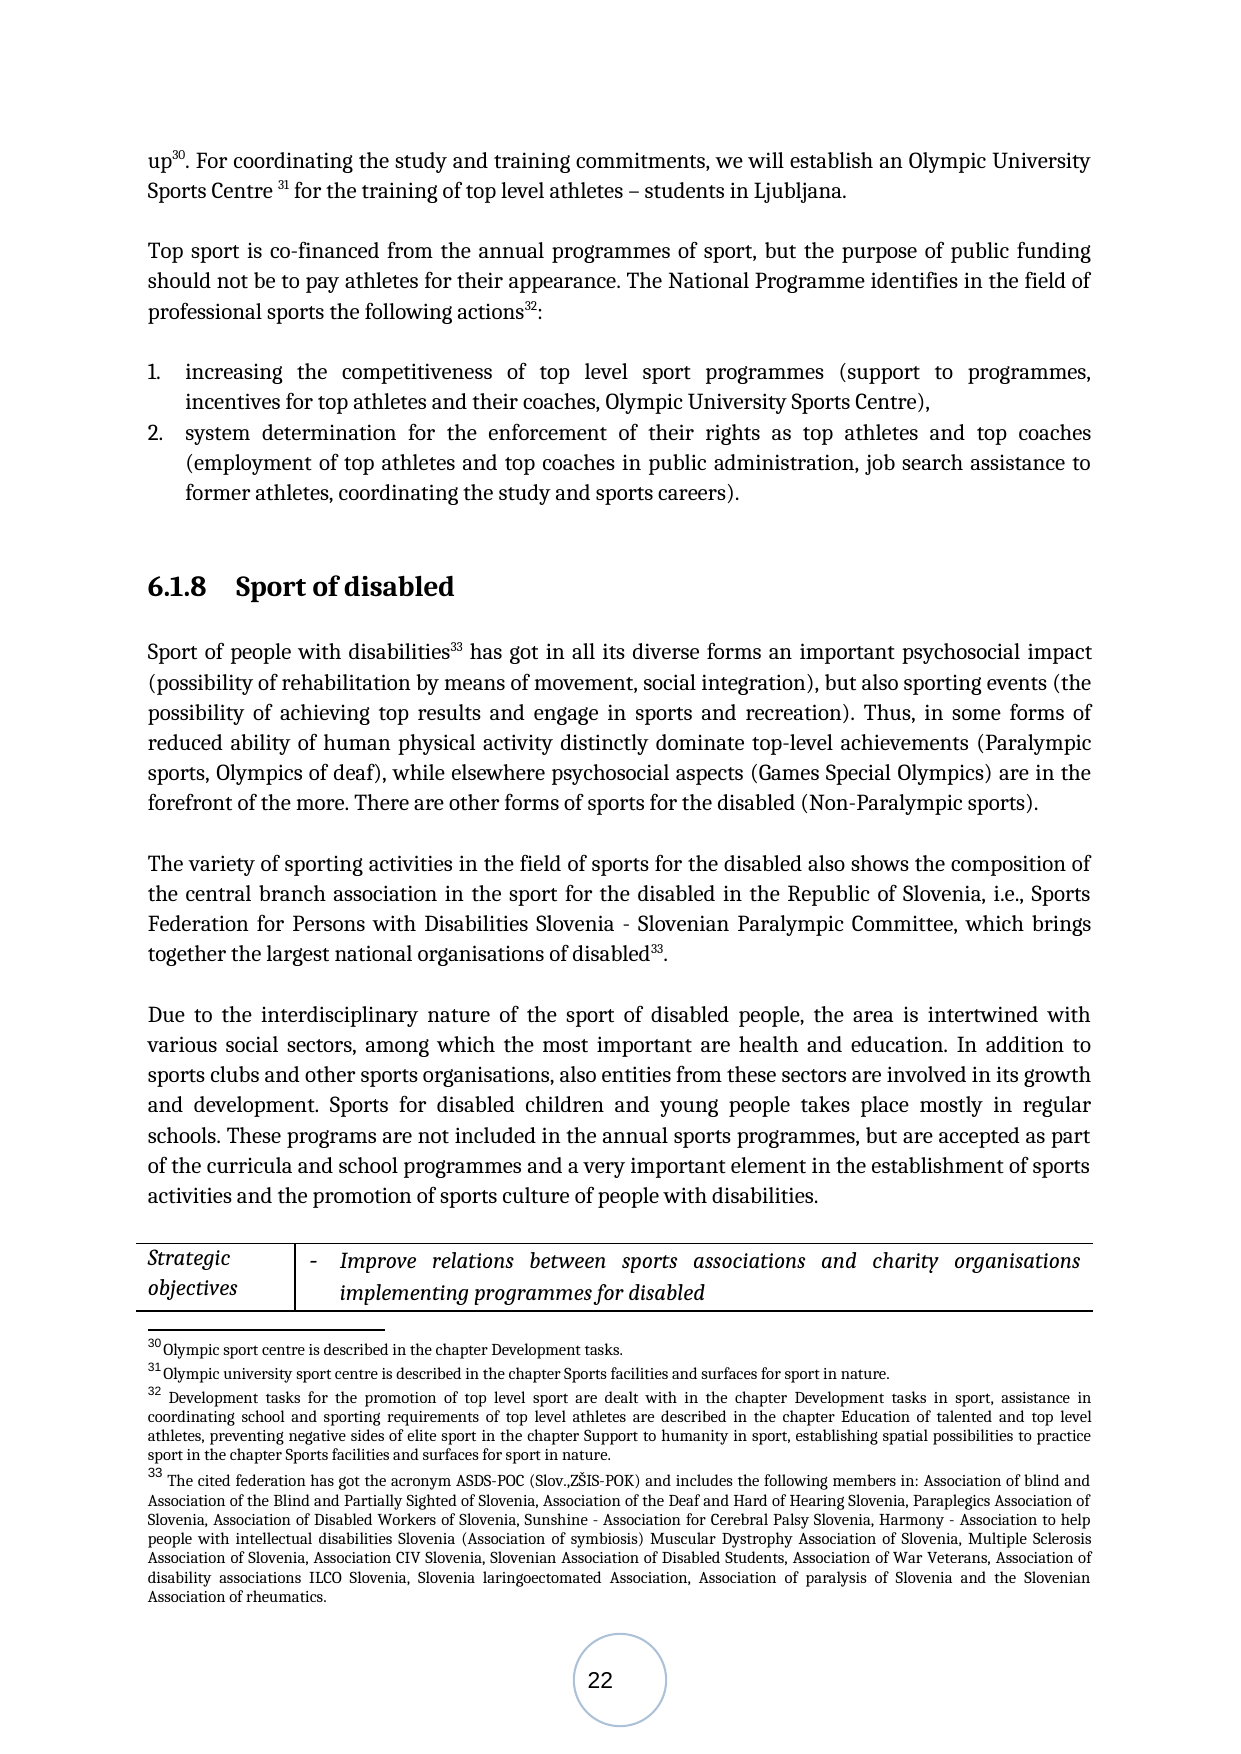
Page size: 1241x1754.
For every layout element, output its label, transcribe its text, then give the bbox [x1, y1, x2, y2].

subtitle 6.1.8 Sport of disabled [148, 570, 1107, 604]
text Top sport is co-financed from the annual programmes of sport, but the purpose of public funding should not be to pay athletes for their appearance. The National Programme identifies in the field of professional sports the following actions: [148, 238, 1093, 325]
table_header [296, 1244, 1093, 1310]
text Sport of people with disabilities33 has got in all its diverse forms an important psychosocial impact (possibility of rehabilitation by means of movement, social integration), but also sporting events (the possibility of achieving top results and engage in sports and recreation). Thus, in some forms of reduced ability of human physical activity distinctly dominate top-level achievements (Paralympic sports, Olympics of deaf), while elsewhere psychosocial aspects (Games Special Olympics) are in the forefront of the more. There are other forms of sports for the disabled (Non-Paralympic sports). [148, 639, 1093, 817]
list increasing the competitiveness of top level sport programmes (support to programmes, incentives for top athletes and their coaches, Olympic University Sports Centre), [148, 359, 1093, 416]
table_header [136, 1244, 294, 1310]
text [148, 147, 1093, 204]
list system determination for the enforcement of their rights as top athletes and top coaches (employment of top athletes and top coaches in public administration, job search assistance to former athletes, coordinating the study and sports careers). [148, 419, 1093, 506]
text The variety of sporting activities in the field of sports for the disabled also shows the composition of the central branch association in the sport for the disabled in the Republic of Slovenia, i.e., Sports Federation for Persons with Disabilities Slovenia - Slovenian Paralympic Committee, which brings together the largest national organisations of disabled. [148, 851, 1093, 968]
text Due to the interdisciplinary nature of the sport of disabled people, the area is intertwined with various social sectors, among which the most important are health and education. In addition to sports clubs and other sports organisations, also entities from these sectors are involved in its growth and development. Sports for disabled children and young people takes place mostly in regular schools. These programs are not included in the annual sports programmes, but are accepted as part of the curricula and school programmes and a very important element in the establishment of sports activities and the promotion of sports culture of people with disabilities. [148, 1002, 1093, 1209]
